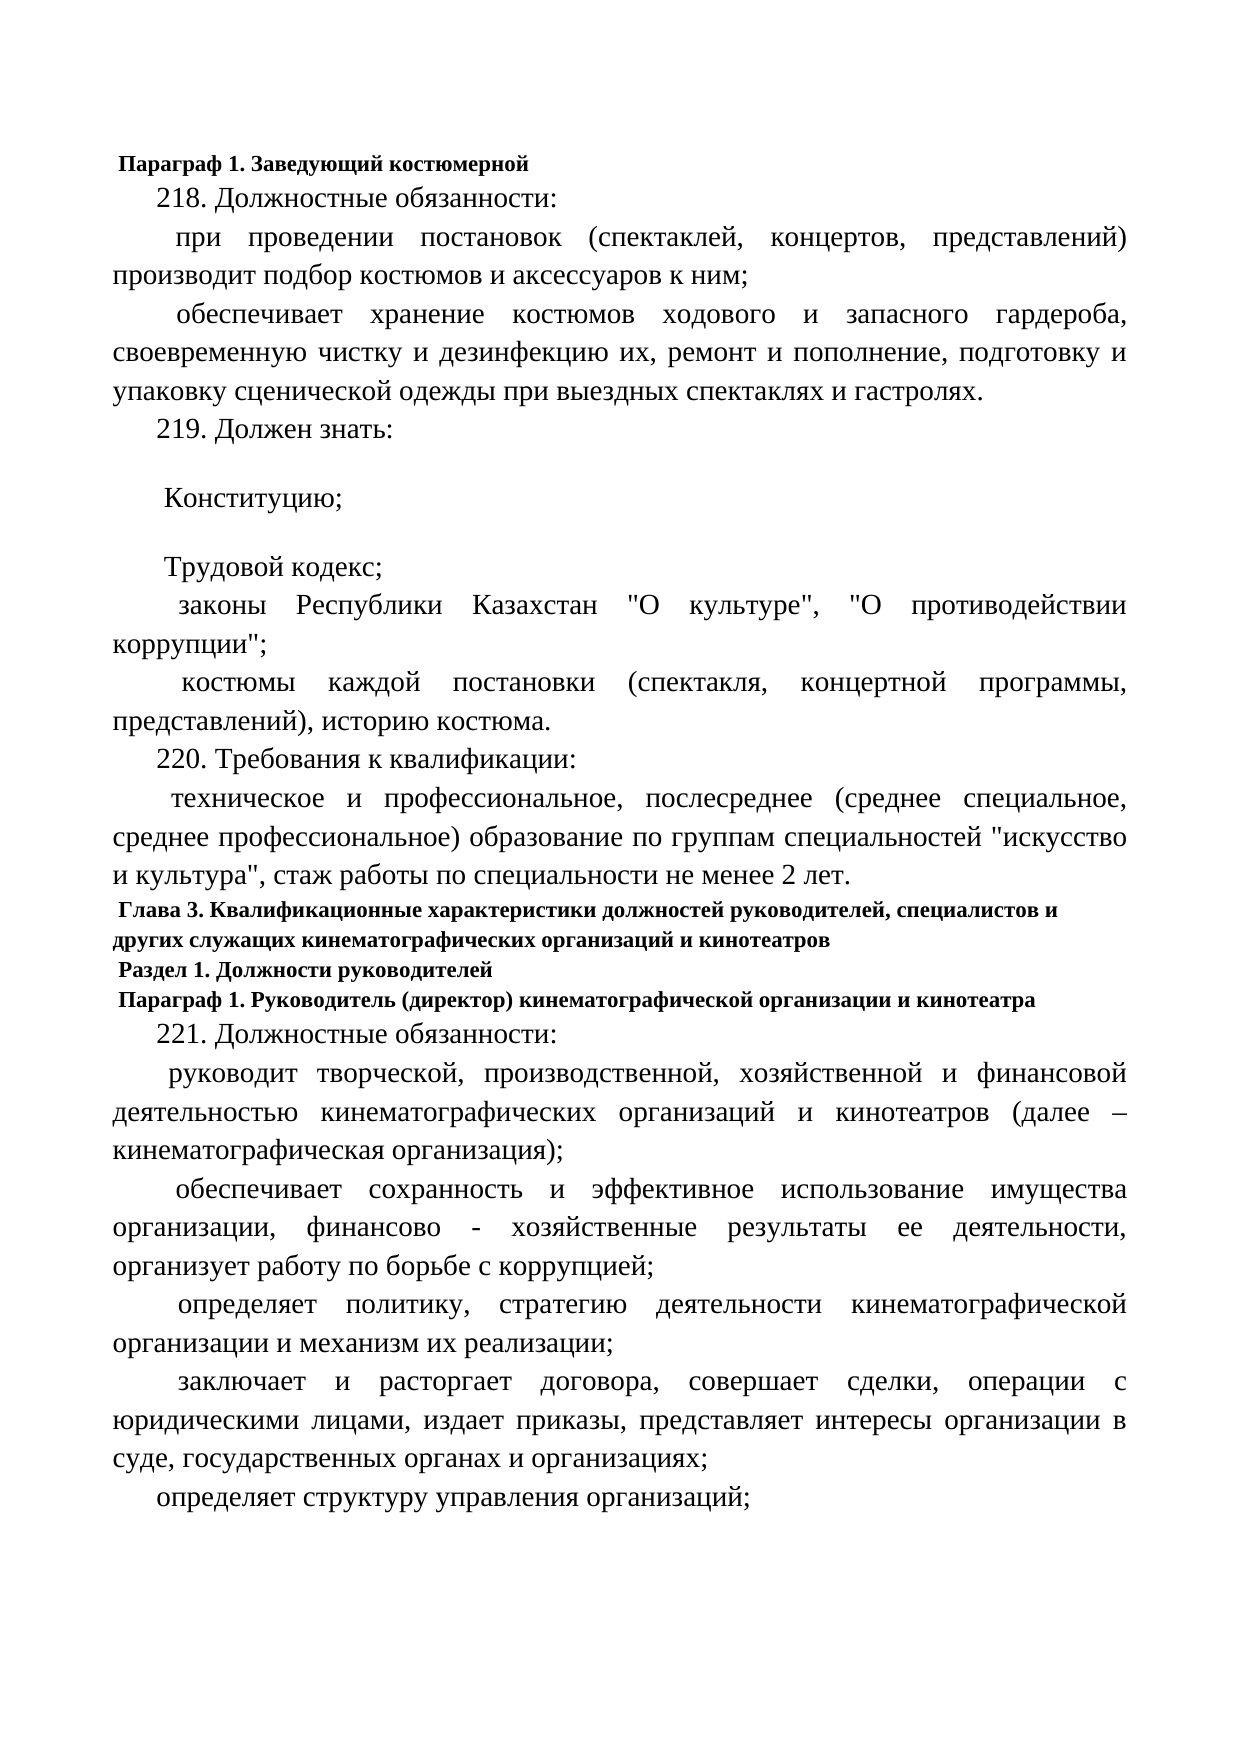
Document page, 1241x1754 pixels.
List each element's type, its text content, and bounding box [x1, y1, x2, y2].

text Трудовой кодекс; [112, 549, 1128, 582]
text определяет политику, стратегию деятельности кинематографической организации и механизм их реализации; [112, 1286, 1128, 1358]
text 218. Должностные обязанности: [112, 180, 1128, 214]
text при проведении постановок (спектаклей, концертов, представлений) производит подбор костюмов и аксессуаров к ним; [112, 219, 1128, 291]
text обеспечивает хранение костюмов ходового и запасного гардероба, своевременную чистку и дезинфекцию их, ремонт и пополнение, подготовку и упаковку сценической одежды при выездных спектаклях и гастролях. [112, 296, 1128, 406]
text Глава 3. Квалификационные характеристики должностей руководителей, специалистов и других служащих кинематографических организаций и кинотеатров [112, 896, 1128, 952]
text 219. Должен знать: [112, 411, 1128, 445]
text руководит творческой, производственной, хозяйственной и финансовой деятельностью кинематографических организаций и кинотеатров (далее – кинематографическая организация); [112, 1055, 1128, 1166]
text определяет структуру управления организаций; [112, 1479, 1128, 1513]
text Параграф 1. Заведующий костюмерной [112, 150, 1128, 176]
text 221. Должностные обязанности: [112, 1017, 1128, 1050]
text костюмы каждой постановки (спектакля, концертной программы, представлений), историю костюма. [112, 664, 1128, 737]
text 220. Требования к квалификации: [112, 742, 1128, 775]
text заключает и расторгает договора, совершает сделки, операции с юридическими лицами, издает приказы, представляет интересы организации в суде, государственных органах и организациях; [112, 1363, 1128, 1474]
text Раздел 1. Должности руководителей [112, 956, 1128, 983]
text Параграф 1. Руководитель (директор) кинематографической организации и кинотеатра [112, 986, 1128, 1013]
text техническое и профессиональное, послесреднее (среднее специальное, среднее профессиональное) образование по группам специальностей "искусство и культура", стаж работы по специальности не менее 2 лет. [112, 780, 1128, 891]
text законы Республики Казахстан "О культуре", "О противодействии коррупции"; [112, 587, 1128, 659]
text обеспечивает сохранность и эффективное использование имущества организации, финансово - хозяйственные результаты ее деятельности, организует работу по борьбе с коррупцией; [112, 1171, 1128, 1281]
text Конституцию; [112, 480, 1128, 514]
